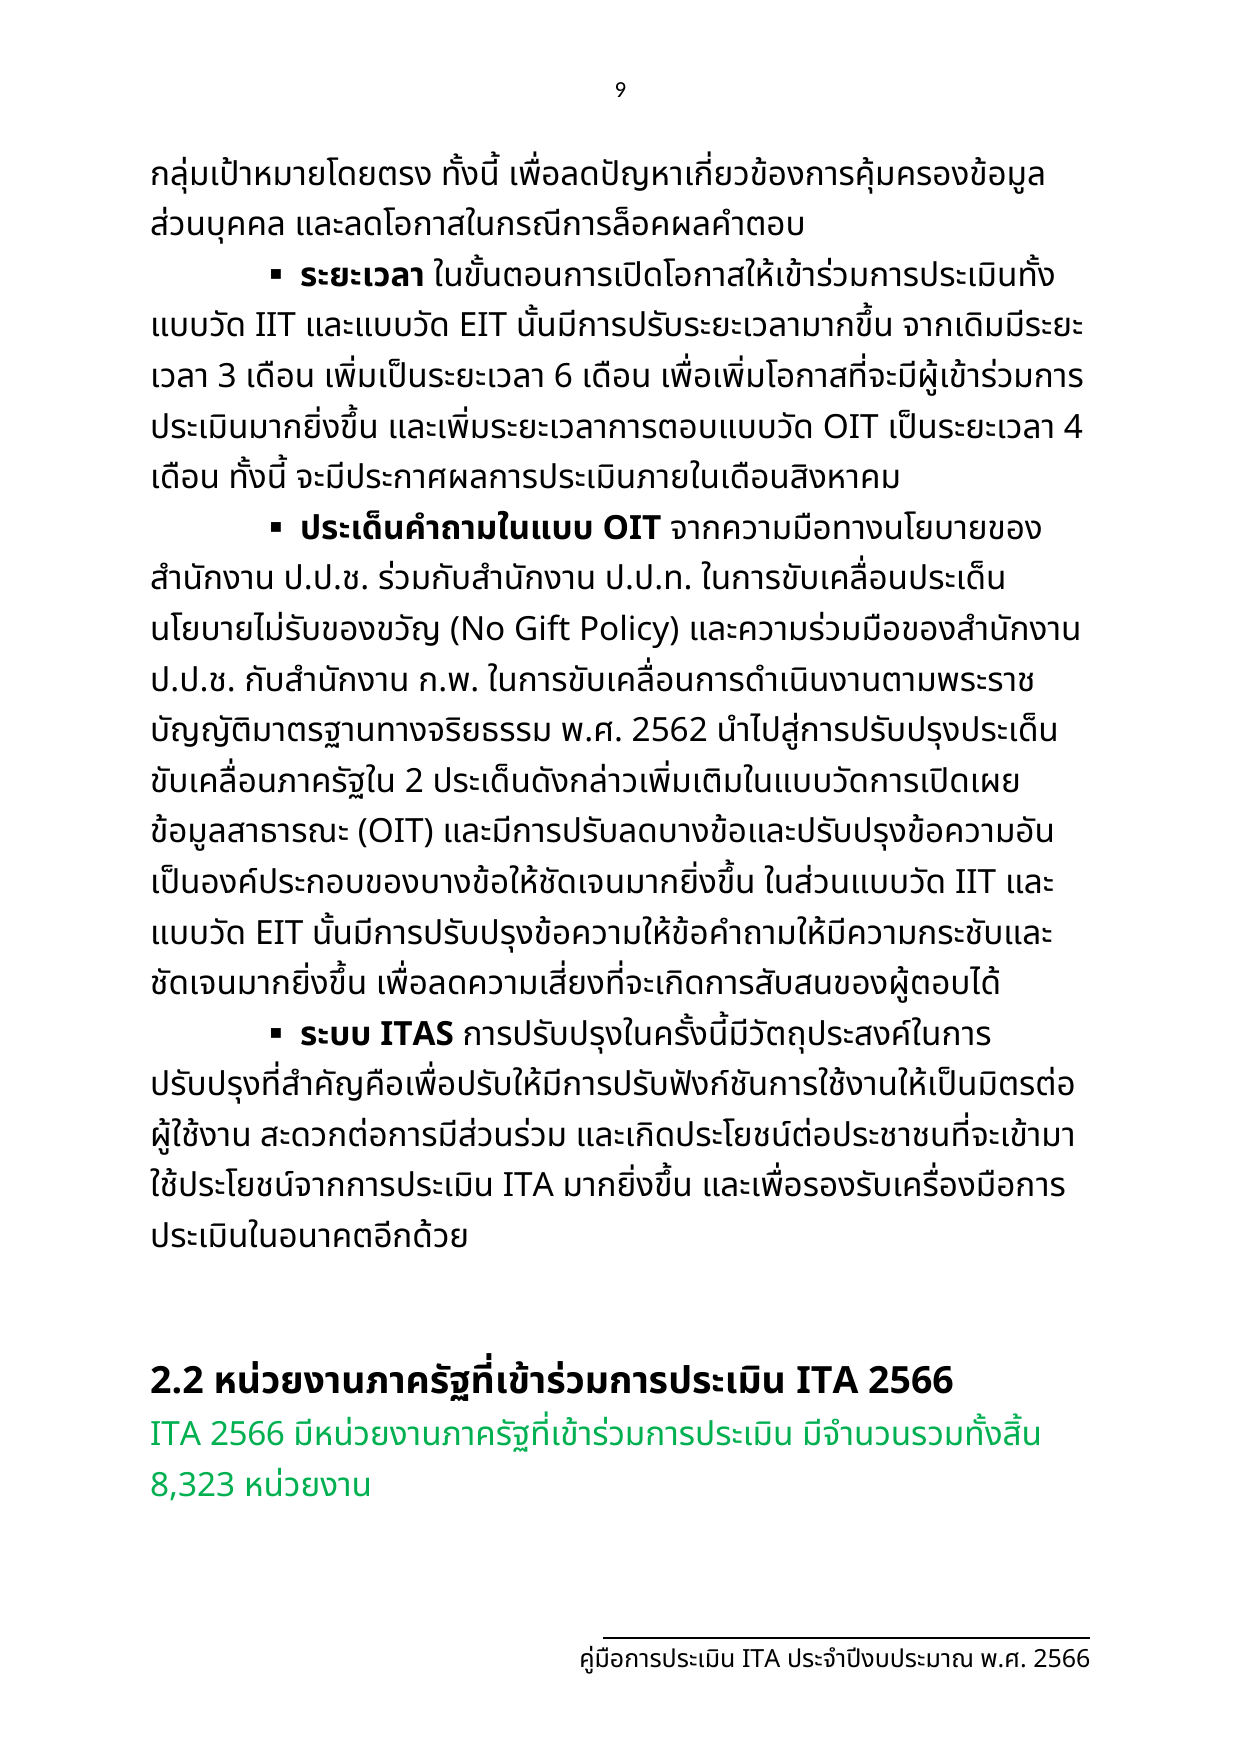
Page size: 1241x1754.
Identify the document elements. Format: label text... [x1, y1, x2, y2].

list ประเด็นคำถามในแบบ OIT จากความมือทางนโยบายของสำนักงาน ป.ป.ช. ร่วมกับสำนักงาน ป.ป.ท. ในการขับเคลื่อนประเด็นนโยบายไม่รับของขวัญ (No Gift Policy) และความร่วมมือของสำนักงาน ป.ป.ช. กับสำนักงาน ก.พ. ในการขับเคลื่อนการดำเนินงานตามพระราชบัญญัติมาตรฐานทางจริยธรรม พ.ศ. 2562 นำไปสู่การปรับปรุงประเด็นขับเคลื่อนภาครัฐใน 2 ประเด็นดังกล่าวเพิ่มเติมในแบบวัดการเปิดเผยข้อมูลสาธารณะ (OIT) และมีการปรับลดบางข้อและปรับปรุงข้อความอันเป็นองค์ประกอบของบางข้อให้ชัดเจนมากยิ่งขึ้น ในส่วนแบบวัด IIT และแบบวัด EIT นั้นมีการปรับปรุงข้อความให้ข้อคำถามให้มีความกระชับและชัดเจนมากยิ่งขึ้น เพื่อลดความเสี่ยงที่จะเกิดการสับสนของผู้ตอบได้ [150, 503, 1090, 1009]
list ระยะเวลา ในขั้นตอนการเปิดโอกาสให้เข้าร่วมการประเมินทั้งแบบวัด IIT และแบบวัด EIT นั้นมีการปรับระยะเวลามากขึ้น จากเดิมมีระยะเวลา 3 เดือน เพิ่มเป็นระยะเวลา 6 เดือน เพื่อเพิ่มโอกาสที่จะมีผู้เข้าร่วมการประเมินมากยิ่งขึ้น และเพิ่มระยะเวลาการตอบแบบวัด OIT เป็นระยะเวลา 4 เดือน ทั้งนี้ จะมีประกาศผลการประเมินภายในเดือนสิงหาคม [150, 251, 1090, 503]
text ITA 2566 มีหน่วยงานภาครัฐที่เข้าร่วมการประเมิน มีจำนวนรวมทั้งสิ้น 8,323 หน่วยงาน [150, 1410, 1090, 1511]
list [150, 150, 1090, 251]
list ระบบ ITAS การปรับปรุงในครั้งนี้มีวัตถุประสงค์ในการปรับปรุงที่สำคัญคือเพื่อปรับให้มีการปรับฟังก์ชันการใช้งานให้เป็นมิตรต่อผู้ใช้งาน สะดวกต่อการมีส่วนร่วม และเกิดประโยชน์ต่อประชาชนที่จะเข้ามาใช้ประโยชน์จากการประเมิน ITA มากยิ่งขึ้น และเพื่อรองรับเครื่องมือการประเมินในอนาคตอีกด้วย [150, 1009, 1090, 1262]
subtitle 2.2 หน่วยงานภาครัฐที่เข้าร่วมการประเมิน ITA 2566 [150, 1353, 1090, 1410]
